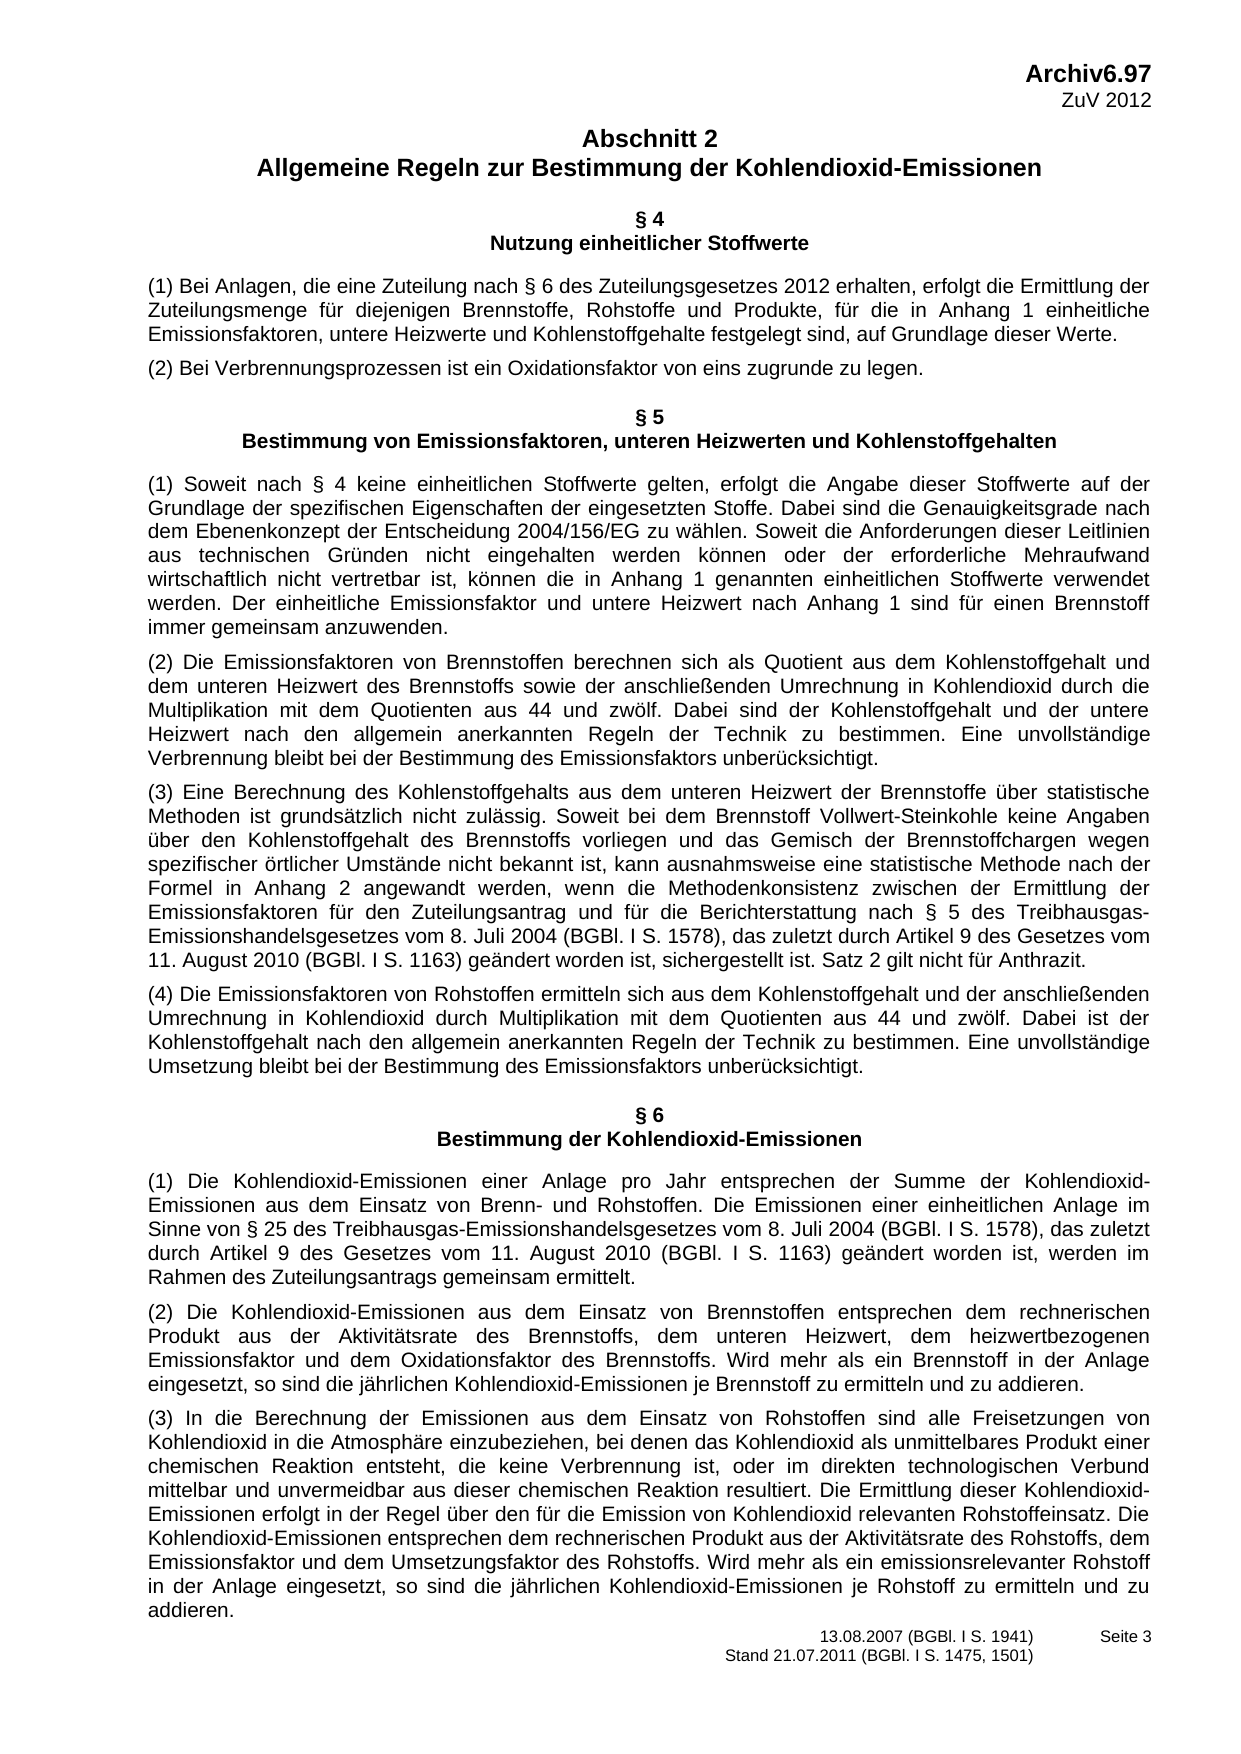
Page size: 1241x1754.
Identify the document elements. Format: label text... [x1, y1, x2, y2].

text (3) In die Berechnung der Emissionen aus dem Einsatz von Rohstoffen sind alle Freisetzungen von Kohlendioxid in die Atmosphäre einzubeziehen, bei denen das Kohlendioxid als unmittelbares Produkt einer chemischen Reaktion entsteht, die keine Verbrennung ist, oder im direkten technologischen Verbund mittelbar und unvermeidbar aus dieser chemischen Reaktion resultiert. Die Ermittlung dieser Kohlendioxid-Emissionen erfolgt in der Regel über den für die Emission von Kohlendioxid relevanten Rohstoffeinsatz. Die Kohlendioxid-Emissionen entsprechen dem rechnerischen Produkt aus der Aktivitätsrate des Rohstoffs, dem Emissionsfaktor und dem Umsetzungsfaktor des Rohstoffs. Wird mehr als ein emissionsrelevanter Rohstoff in der Anlage eingesetzt, so sind die jährlichen Kohlendioxid-Emissionen je Rohstoff zu ermitteln und zu addieren. [148, 1406, 1152, 1621]
text (1) Die Kohlendioxid-Emissionen einer Anlage pro Jahr entsprechen der Summe der Kohlendioxid-Emissionen aus dem Einsatz von Brenn- und Rohstoffen. Die Emissionen einer einheitlichen Anlage im Sinne von § 25 des Treibhausgas-Emissionshandelsgesetzes vom 8. Juli 2004 (BGBl. I S. 1578), das zuletzt durch Artikel 9 des Gesetzes vom 11. August 2010 (BGBl. I S. 1163) geändert worden ist, werden im Rahmen des Zuteilungsantrags gemeinsam ermittelt. [148, 1169, 1152, 1289]
text (4) Die Emissionsfaktoren von Rohstoffen ermitteln sich aus dem Kohlenstoffgehalt und der anschließenden Umrechnung in Kohlendioxid durch Multiplikation mit dem Quotienten aus 44 und zwölf. Dabei ist der Kohlenstoffgehalt nach den allgemein anerkannten Regeln der Technik zu bestimmen. Eine unvollständige Umsetzung bleibt bei der Bestimmung des Emissionsfaktors unberücksichtigt. [148, 982, 1152, 1078]
text (3) Eine Berechnung des Kohlenstoffgehalts aus dem unteren Heizwert der Brennstoffe über statistische Methoden ist grundsätzlich nicht zulässig. Soweit bei dem Brennstoff Vollwert-Steinkohle keine Angaben über den Kohlenstoffgehalt des Brennstoffs vorliegen und das Gemisch der Brennstoffchargen wegen spezifischer örtlicher Umstände nicht bekannt ist, kann ausnahmsweise eine statistische Methode nach der Formel in Anhang 2 angewandt werden, wenn die Methodenkonsistenz zwischen der Ermittlung der Emissionsfaktoren für den Zuteilungsantrag und für die Berichterstattung nach § 5 des Treibhausgas-Emissionshandelsgesetzes vom 8. Juli 2004 (BGBl. I S. 1578), das zuletzt durch Artikel 9 des Gesetzes vom 11. August 2010 (BGBl. I S. 1163) geändert worden ist, sichergestellt ist. Satz 2 gilt nicht für Anthrazit. [148, 780, 1152, 971]
text (1) Soweit nach § 4 keine einheitlichen Stoffwerte gelten, erfolgt die Angabe dieser Stoffwerte auf der Grundlage der spezifischen Eigenschaften der eingesetzten Stoffe. Dabei sind die Genauigkeitsgrade nach dem Ebenenkonzept der Entscheidung 2004/156/EG zu wählen. Soweit die Anforderungen dieser Leitlinien aus technischen Gründen nicht eingehalten werden können oder der erforderliche Mehraufwand wirtschaftlich nicht vertretbar ist, können die in Anhang 1 genannten einheitlichen Stoffwerte verwendet werden. Der einheitliche Emissionsfaktor und untere Heizwert nach Anhang 1 sind für einen Brennstoff immer gemeinsam anzuwenden. [148, 471, 1152, 639]
subtitle § 5 Bestimmung von Emissionsfaktoren, unteren Heizwerten und Kohlenstoffgehalten [148, 405, 1152, 453]
text (2) Die Kohlendioxid-Emissionen aus dem Einsatz von Brennstoffen entsprechen dem rechnerischen Produkt aus der Aktivitätsrate des Brennstoffs, dem unteren Heizwert, dem heizwertbezogenen Emissionsfaktor und dem Oxidationsfaktor des Brennstoffs. Wird mehr als ein Brennstoff in der Anlage eingesetzt, so sind die jährlichen Kohlendioxid-Emissionen je Brennstoff zu ermitteln und zu addieren. [148, 1299, 1152, 1395]
subtitle Abschnitt 2 Allgemeine Regeln zur Bestimmung der Kohlendioxid-Emissionen [148, 124, 1152, 182]
subtitle § 4 Nutzung einheitlicher Stoffwerte [148, 207, 1152, 255]
text (2) Bei Verbrennungsprozessen ist ein Oxidationsfaktor von eins zugrunde zu legen. [148, 356, 1152, 380]
text (1) Bei Anlagen, die eine Zuteilung nach § 6 des Zuteilungsgesetzes 2012 erhalten, erfolgt die Ermittlung der Zuteilungsmenge für diejenigen Brennstoffe, Rohstoffe und Produkte, für die in Anhang 1 einheitliche Emissionsfaktoren, untere Heizwerte und Kohlenstoffgehalte festgelegt sind, auf Grundlage dieser Werte. [148, 273, 1152, 345]
text (2) Die Emissionsfaktoren von Brennstoffen berechnen sich als Quotient aus dem Kohlenstoffgehalt und dem unteren Heizwert des Brennstoffs sowie der anschließenden Umrechnung in Kohlendioxid durch die Multiplikation mit dem Quotienten aus 44 und zwölf. Dabei sind der Kohlenstoffgehalt und der untere Heizwert nach den allgemein anerkannten Regeln der Technik zu bestimmen. Eine unvollständige Verbrennung bleibt bei der Bestimmung des Emissionsfaktors unberücksichtigt. [148, 649, 1152, 769]
subtitle § 6 Bestimmung der Kohlendioxid-Emissionen [148, 1103, 1152, 1151]
